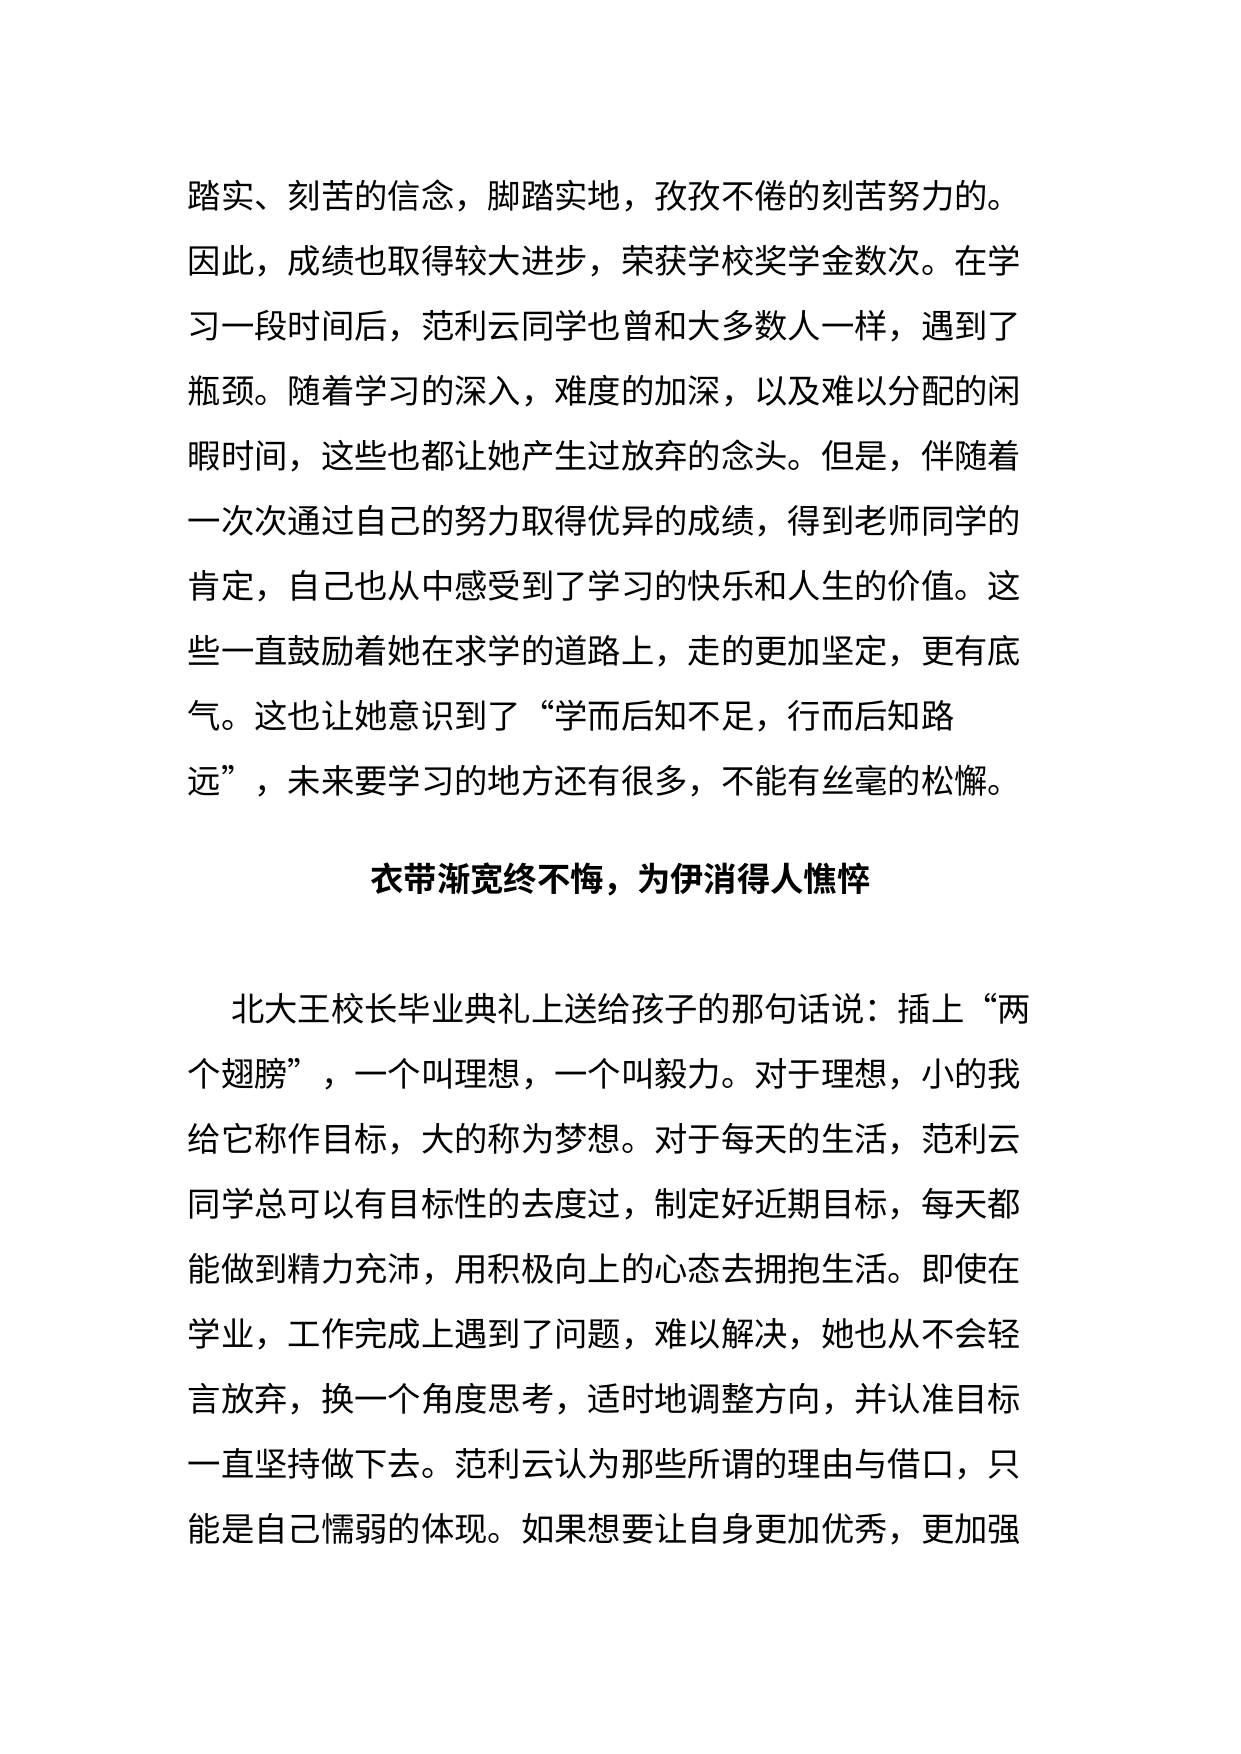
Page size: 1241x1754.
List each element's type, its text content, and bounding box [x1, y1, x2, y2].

text 衣带渐宽终不悔，为伊消得人憔悴 [187, 844, 1053, 909]
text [187, 909, 1053, 1559]
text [187, 162, 1053, 844]
